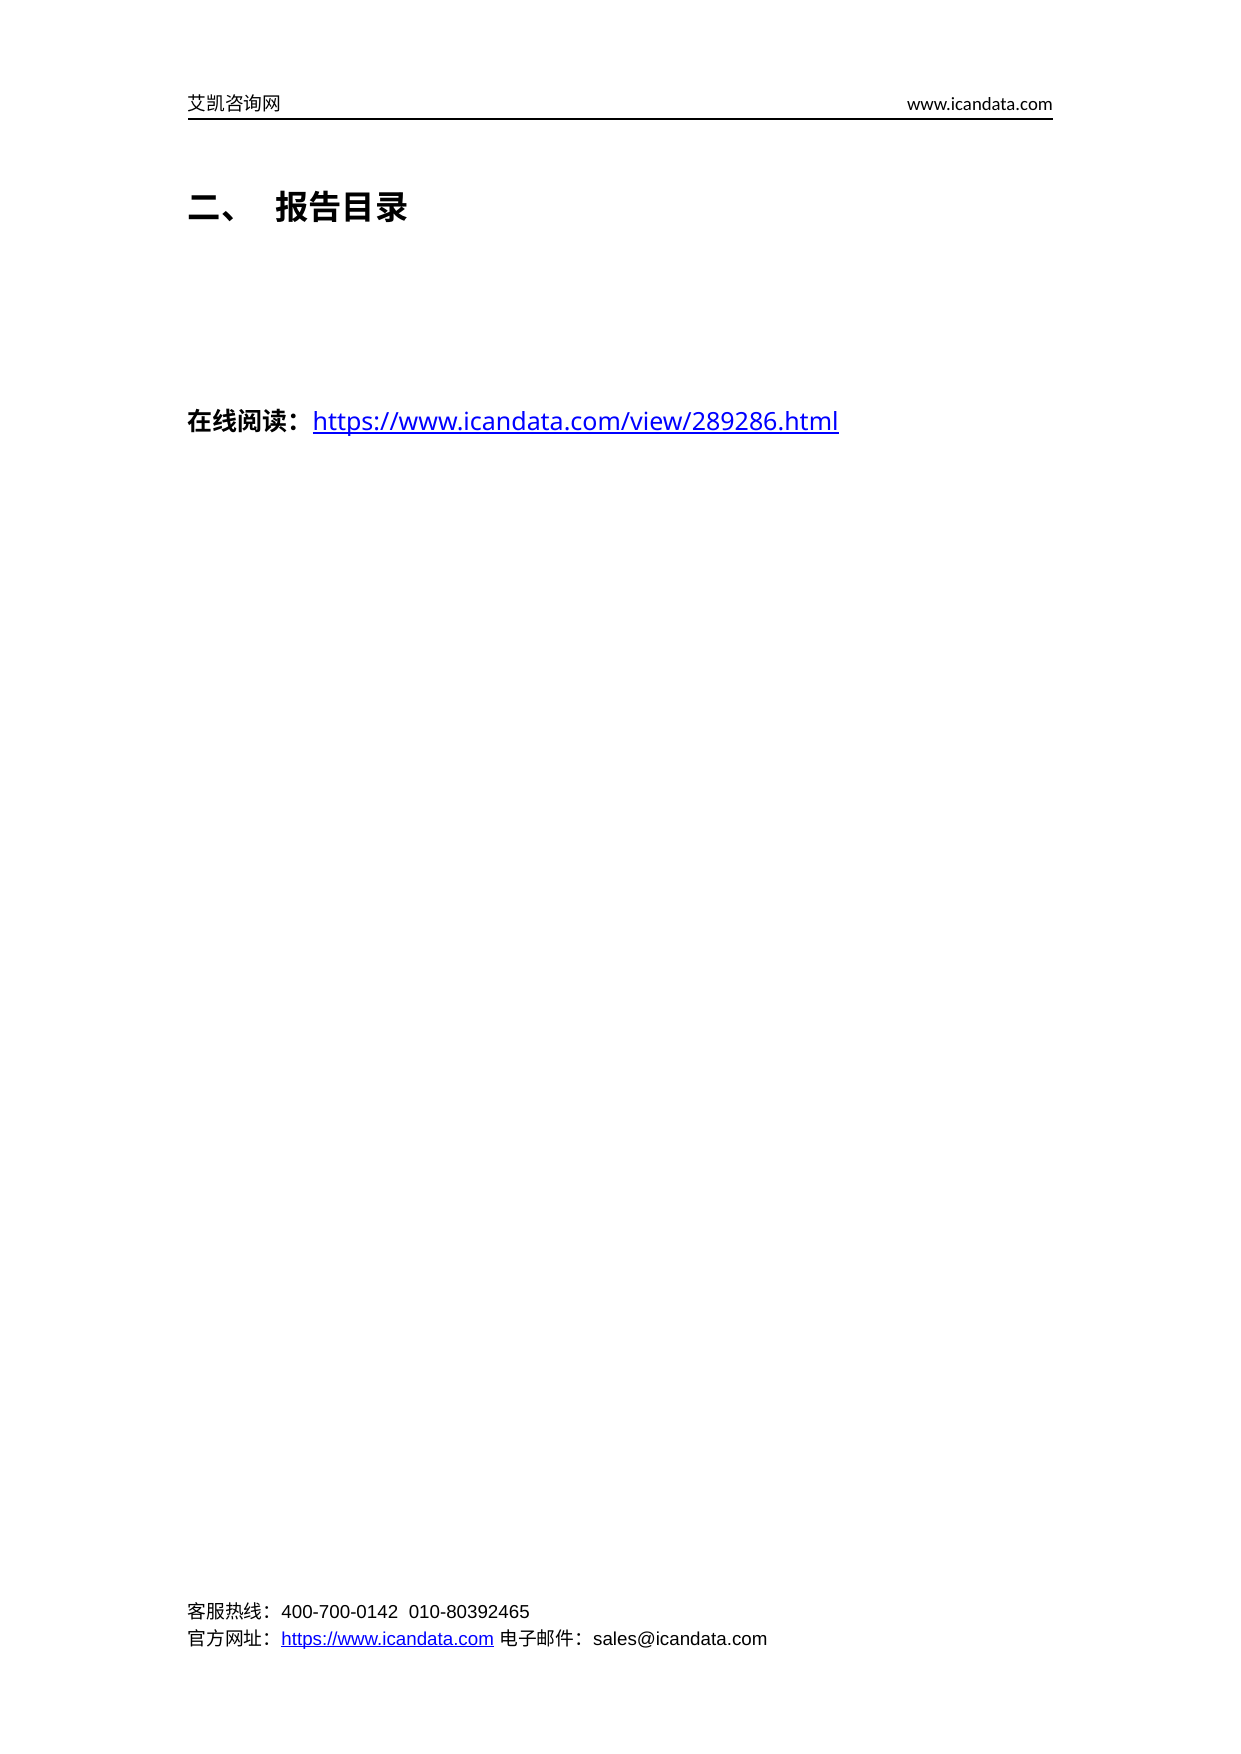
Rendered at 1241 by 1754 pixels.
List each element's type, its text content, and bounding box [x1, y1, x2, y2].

subtitle 报告目录 [187, 172, 1053, 237]
text 在线阅读：https://www.icandata.com/view/289286.html [187, 387, 1053, 452]
